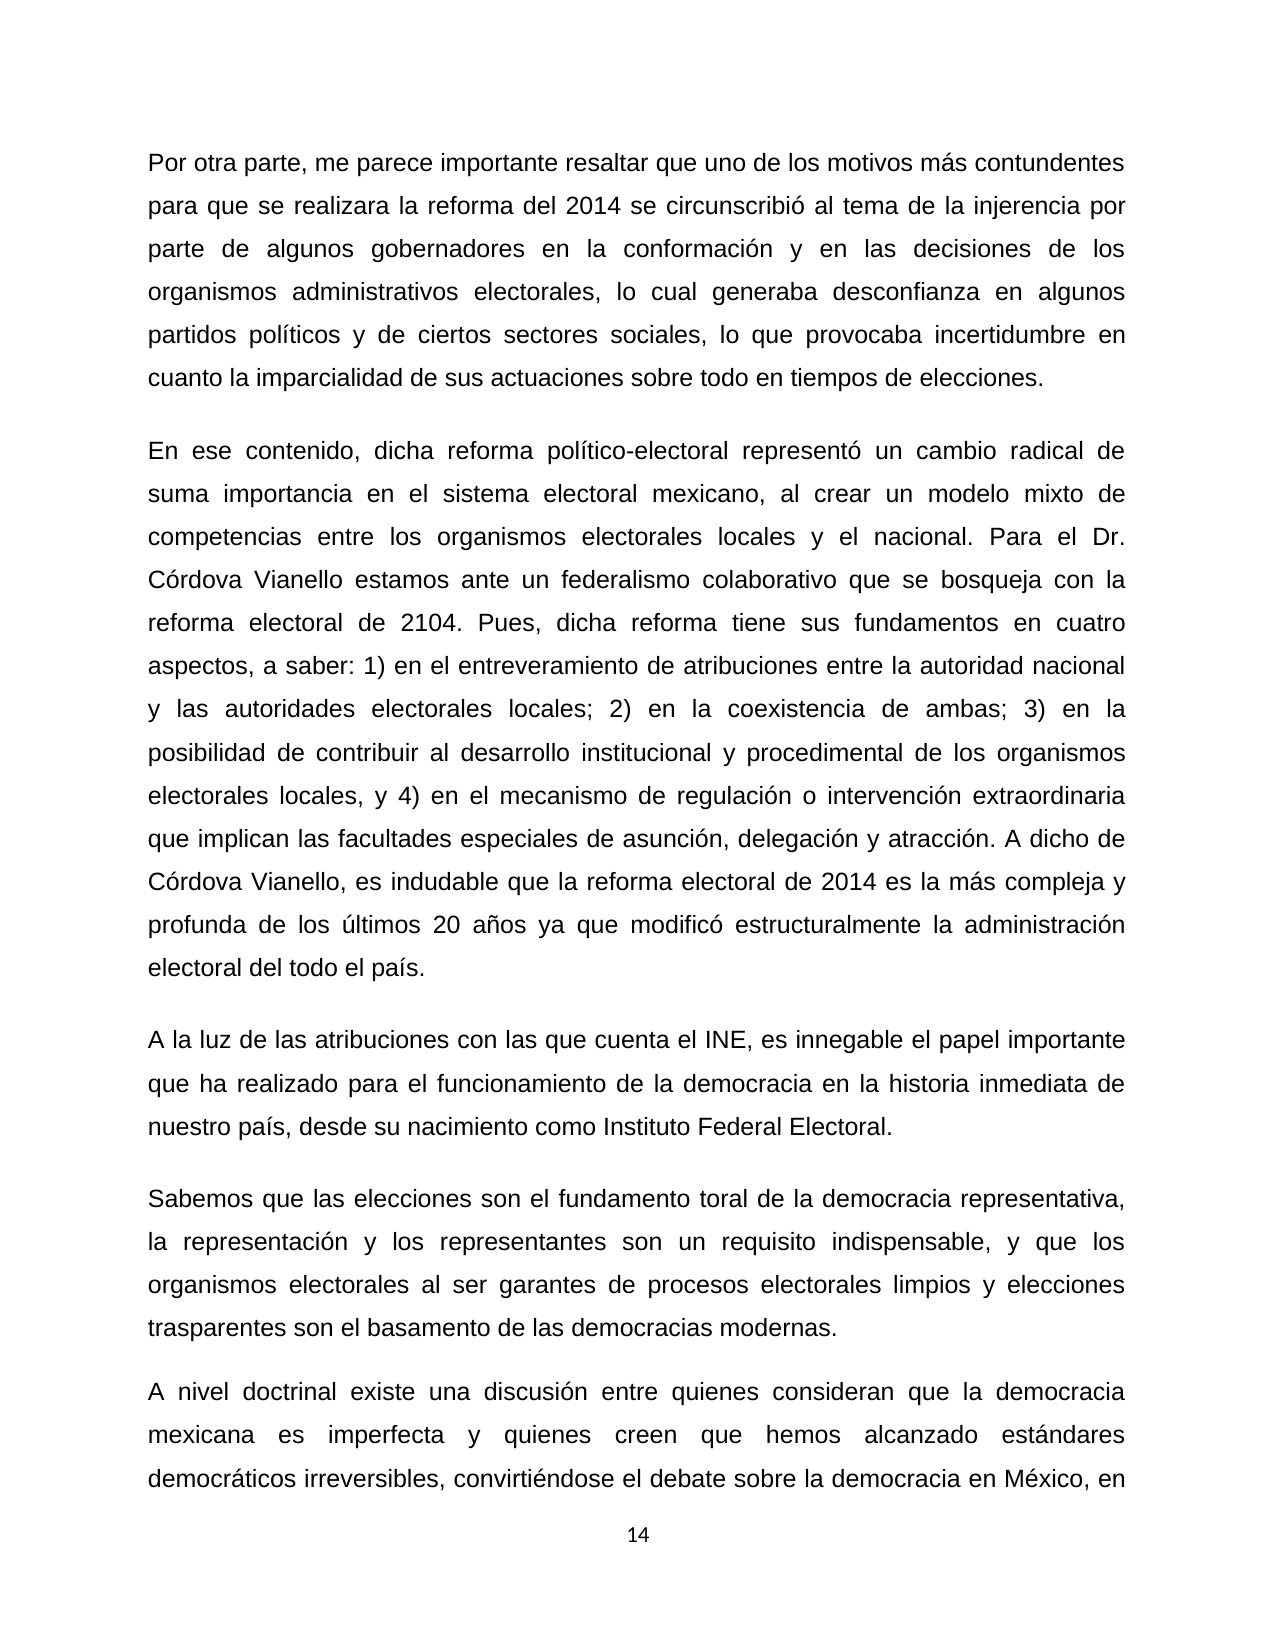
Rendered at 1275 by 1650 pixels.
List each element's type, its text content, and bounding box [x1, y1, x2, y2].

text En ese contenido, dicha reforma político-electoral representó un cambio radical de suma importancia en el sistema electoral mexicano, al crear un modelo mixto de competencias entre los organismos electorales locales y el nacional. Para el Dr. Córdova Vianello estamos ante un federalismo colaborativo que se bosqueja con la reforma electoral de 2104. Pues, dicha reforma tiene sus fundamentos en cuatro aspectos, a saber: 1) en el entreveramiento de atribuciones entre la autoridad nacional y las autoridades electorales locales; 2) en la coexistencia de ambas; 3) en la posibilidad de contribuir al desarrollo institucional y procedimental de los organismos electorales locales, y 4) en el mecanismo de regulación o intervención extraordinaria que implican las facultades especiales de asunción, delegación y atracción. A dicho de Córdova Vianello, es indudable que la reforma electoral de 2014 es la más compleja y profunda de los últimos 20 años ya que modificó estructuralmente la administración electoral del todo el país. [148, 436, 1127, 982]
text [148, 1377, 1127, 1492]
text Sabemos que las elecciones son el fundamento toral de la democracia representativa, la representación y los representantes son un requisito indispensable, y que los organismos electorales al ser garantes de procesos electorales limpios y elecciones trasparentes son el basamento de las democracias modernas. [148, 1184, 1127, 1342]
text A la luz de las atribuciones con las que cuenta el INE, es innegable el papel importante que ha realizado para el funcionamiento de la democracia en la historia inmediata de nuestro país, desde su nacimiento como Instituto Federal Electoral. [148, 1025, 1127, 1140]
text Por otra parte, me parece importante resaltar que uno de los motivos más contundentes para que se realizara la reforma del 2014 se circunscribió al tema de la injerencia por parte de algunos gobernadores en la conformación y en las decisiones de los organismos administrativos electorales, lo cual generaba desconfianza en algunos partidos políticos y de ciertos sectores sociales, lo que provocaba incertidumbre en cuanto la imparcialidad de sus actuaciones sobre todo en tiempos de elecciones. [148, 148, 1127, 392]
